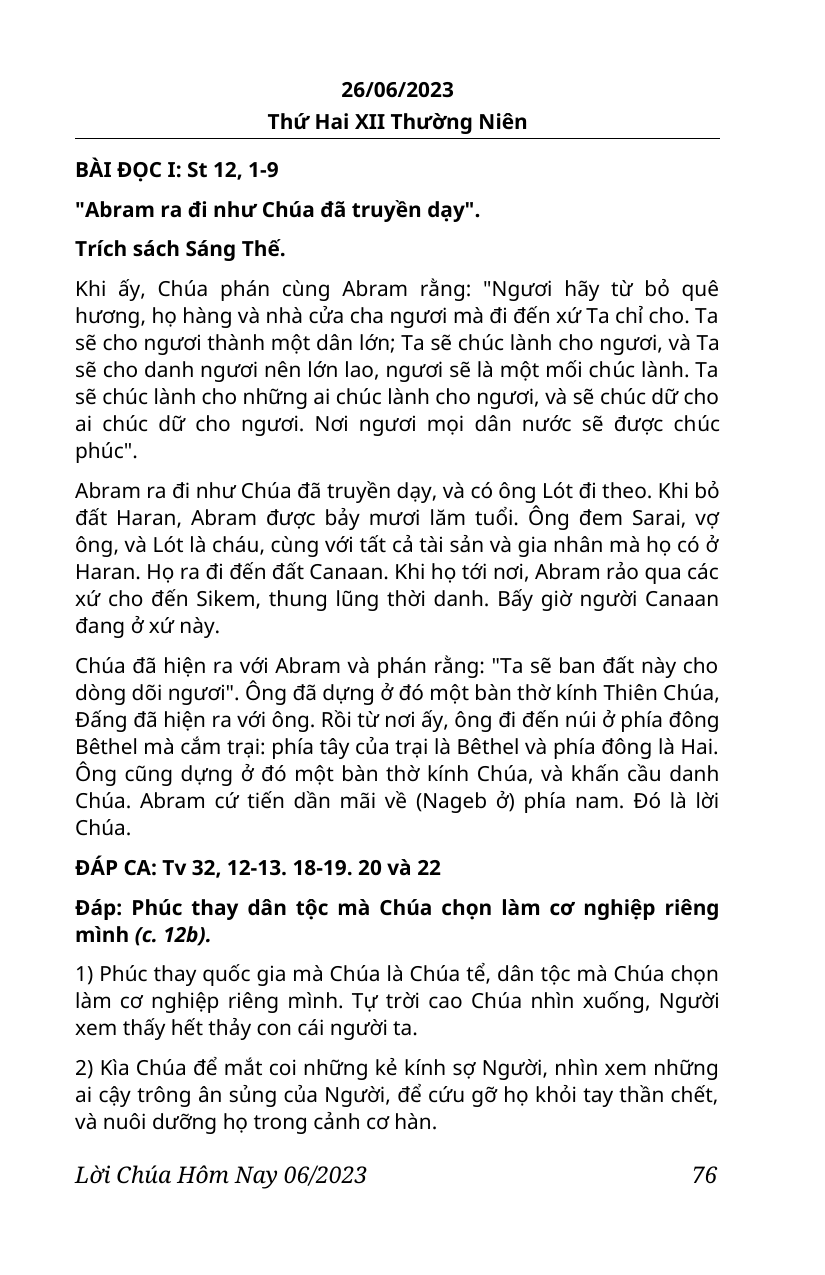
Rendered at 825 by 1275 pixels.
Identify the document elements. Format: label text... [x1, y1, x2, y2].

text Thứ Hai XII Thường Niên [75, 108, 720, 138]
text BÀI ĐỌC I: St 12, 1-9 [75, 156, 720, 183]
text Khi ấy, Chúa phán cùng Abram rằng: "Ngươi hãy từ bỏ quê hương, họ hàng và nhà cửa cha ngươi mà đi đến xứ Ta chỉ cho. Ta sẽ cho ngươi thành một dân lớn; Ta sẽ chúc lành cho ngươi, và Ta sẽ cho danh ngươi nên lớn lao, ngươi sẽ là một mối chúc lành. Ta sẽ chúc lành cho những ai chúc lành cho ngươi, và sẽ chúc dữ cho ai chúc dữ cho ngươi. Nơi ngươi mọi dân nước sẽ được chúc phúc". [75, 274, 720, 464]
text Trích sách Sáng Thế. [75, 235, 720, 262]
text Abram ra đi như Chúa đã truyền dạy, và có ông Lót đi theo. Khi bỏ đất Haran, Abram được bảy mươi lăm tuổi. Ông đem Sarai, vợ ông, và Lót là cháu, cùng với tất cả tài sản và gia nhân mà họ có ở Haran. Họ ra đi đến đất Canaan. Khi họ tới nơi, Abram rảo qua các xứ cho đến Sikem, thung lũng thời danh. Bấy giờ người Canaan đang ở xứ này. [75, 477, 720, 639]
text 26/06/2023 [75, 75, 720, 103]
text Chúa đã hiện ra với Abram và phán rằng: "Ta sẽ ban đất này cho dòng dõi ngươi". Ông đã dựng ở đó một bàn thờ kính Thiên Chúa, Đấng đã hiện ra với ông. Rồi từ nơi ấy, ông đi đến núi ở phía đông Bêthel mà cắm trại: phía tây của trại là Bêthel và phía đông là Hai. Ông cũng dựng ở đó một bàn thờ kính Chúa, và khấn cầu danh Chúa. Abram cứ tiến dần mãi về (Nageb ở) phía nam. Đó là lời Chúa. [75, 652, 720, 841]
text 1) Phúc thay quốc gia mà Chúa là Chúa tể, dân tộc mà Chúa chọn làm cơ nghiệp riêng mình. Tự trời cao Chúa nhìn xuống, Người xem thấy hết thảy con cái người ta. [75, 960, 720, 1041]
text 2) Kìa Chúa để mắt coi những kẻ kính sợ Người, nhìn xem những ai cậy trông ân sủng của Người, để cứu gỡ họ khỏi tay thần chết, và nuôi dưỡng họ trong cảnh cơ hàn. [75, 1054, 720, 1135]
text "Abram ra đi như Chúa đã truyền dạy". [75, 195, 720, 222]
text Đáp: Phúc thay dân tộc mà Chúa chọn làm cơ nghiệp riêng mình (c. 12b). [75, 893, 720, 947]
text ĐÁP CA: Tv 32, 12-13. 18-19. 20 và 22 [75, 854, 720, 881]
